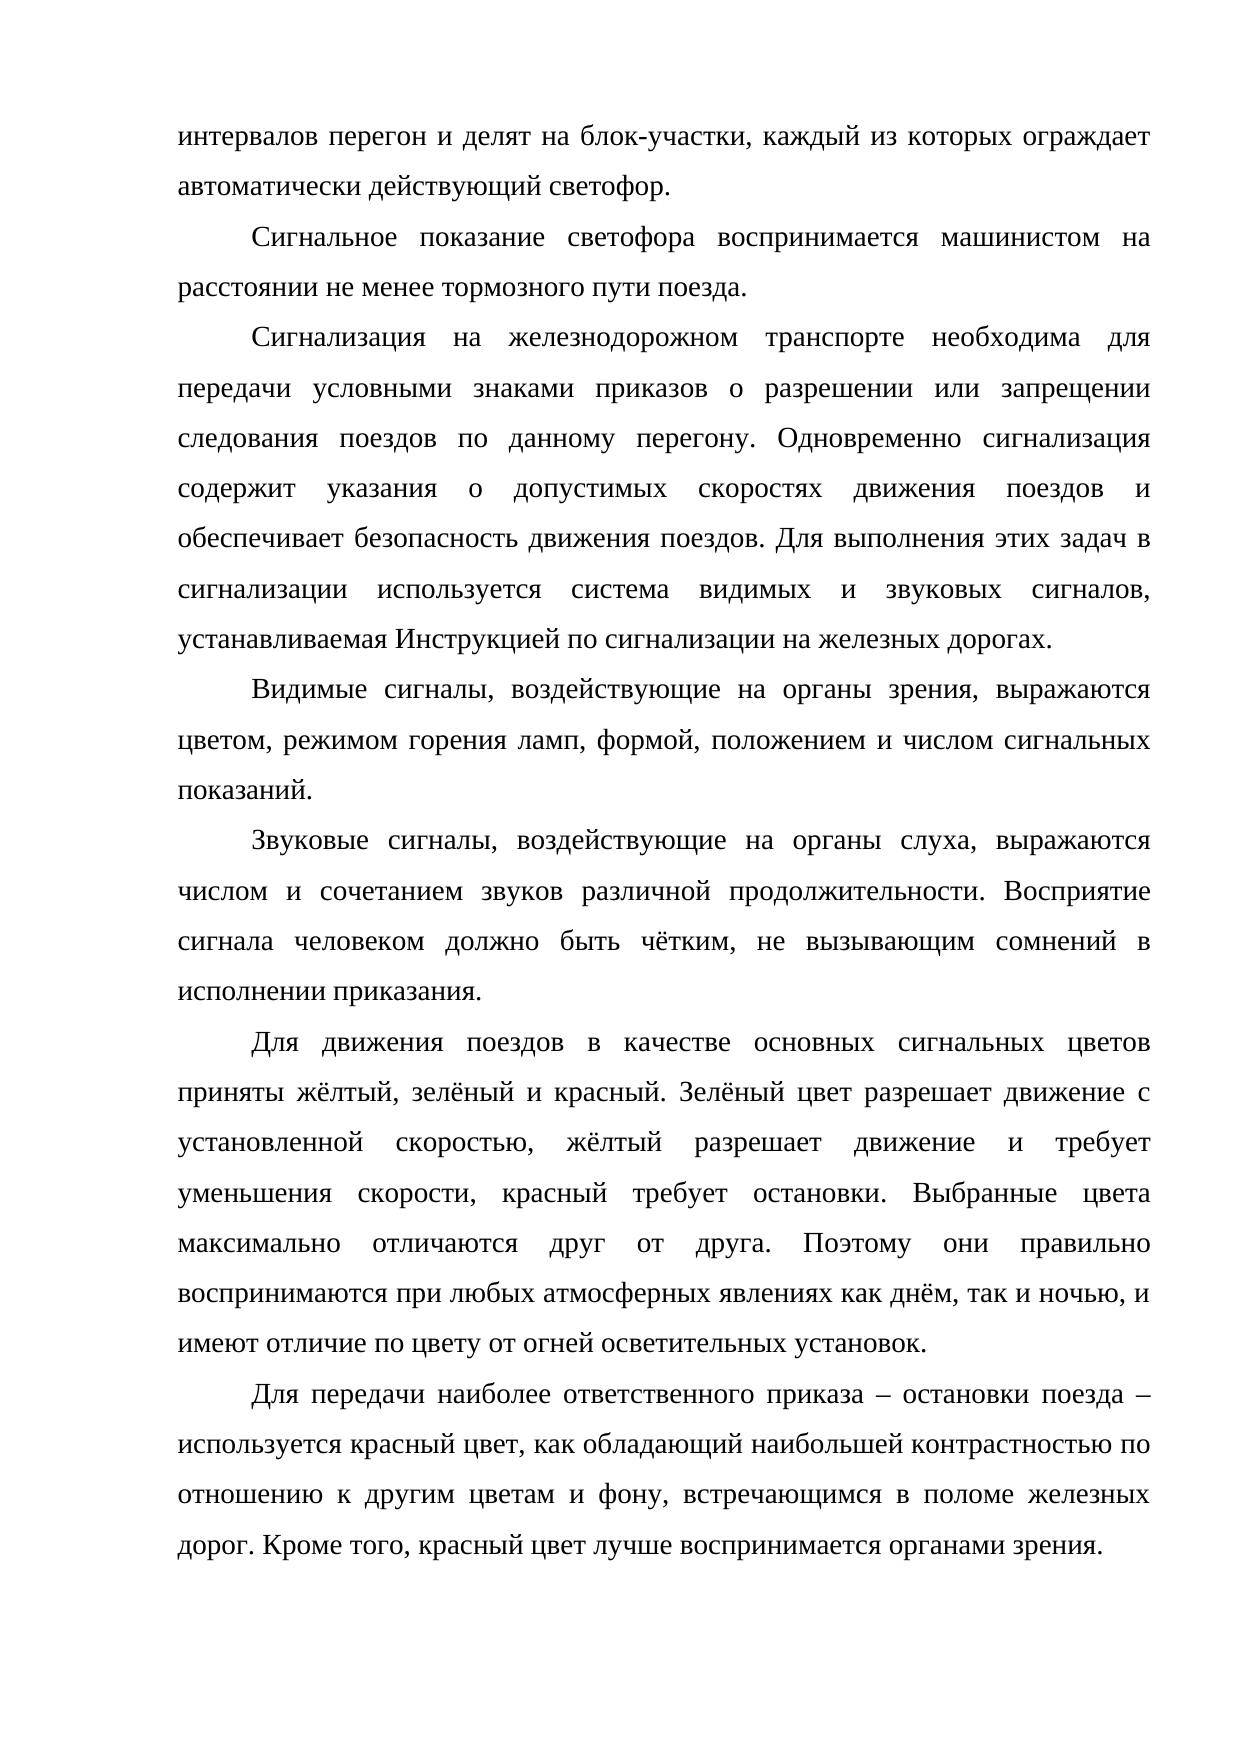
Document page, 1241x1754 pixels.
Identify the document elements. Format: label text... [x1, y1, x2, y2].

text Сигнализация на железнодорожном транспорте необходима для передачи условными знаками приказов о разрешении или запрещении следования поездов по данному перегону. Одновременно сигнализация содержит указания о допустимых скоростях движения поездов и обеспечивает безопасность движения поездов. Для выполнения этих задач в сигнализации используется система видимых и звуковых сигналов, устанавливаемая Инструкцией по сигнализации на железных дорогах. [177, 319, 1152, 655]
text Сигнальное показание светофора воспринимается машинистом на расстоянии не менее тормозного пути поезда. [177, 219, 1152, 303]
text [177, 118, 1152, 202]
text Для движения поездов в качестве основных сигнальных цветов приняты жёлтый, зелёный и красный. Зелёный цвет разрешает движение с установленной скоростью, жёлтый разрешает движение и требует уменьшения скорости, красный требует остановки. Выбранные цвета максимально отличаются друг от друга. Поэтому они правильно воспринимаются при любых атмосферных явлениях как днём, так и ночью, и имеют отличие по цвету от огней осветительных установок. [177, 1024, 1152, 1359]
text Звуковые сигналы, воздействующие на органы слуха, выражаются числом и сочетанием звуков различной продолжительности. Восприятие сигнала человеком должно быть чётким, не вызывающим сомнений в исполнении приказания. [177, 822, 1152, 1007]
text Видимые сигналы, воздействующие на органы зрения, выражаются цветом, режимом горения ламп, формой, положением и числом сигнальных показаний. [177, 672, 1152, 806]
text Для передачи наиболее ответственного приказа – остановки поезда – используется красный цвет, как обладающий наибольшей контрастностью по отношению к другим цветам и фону, встречающимся в поломе железных дорог. Кроме того, красный цвет лучше воспринимается органами зрения. [177, 1376, 1152, 1560]
